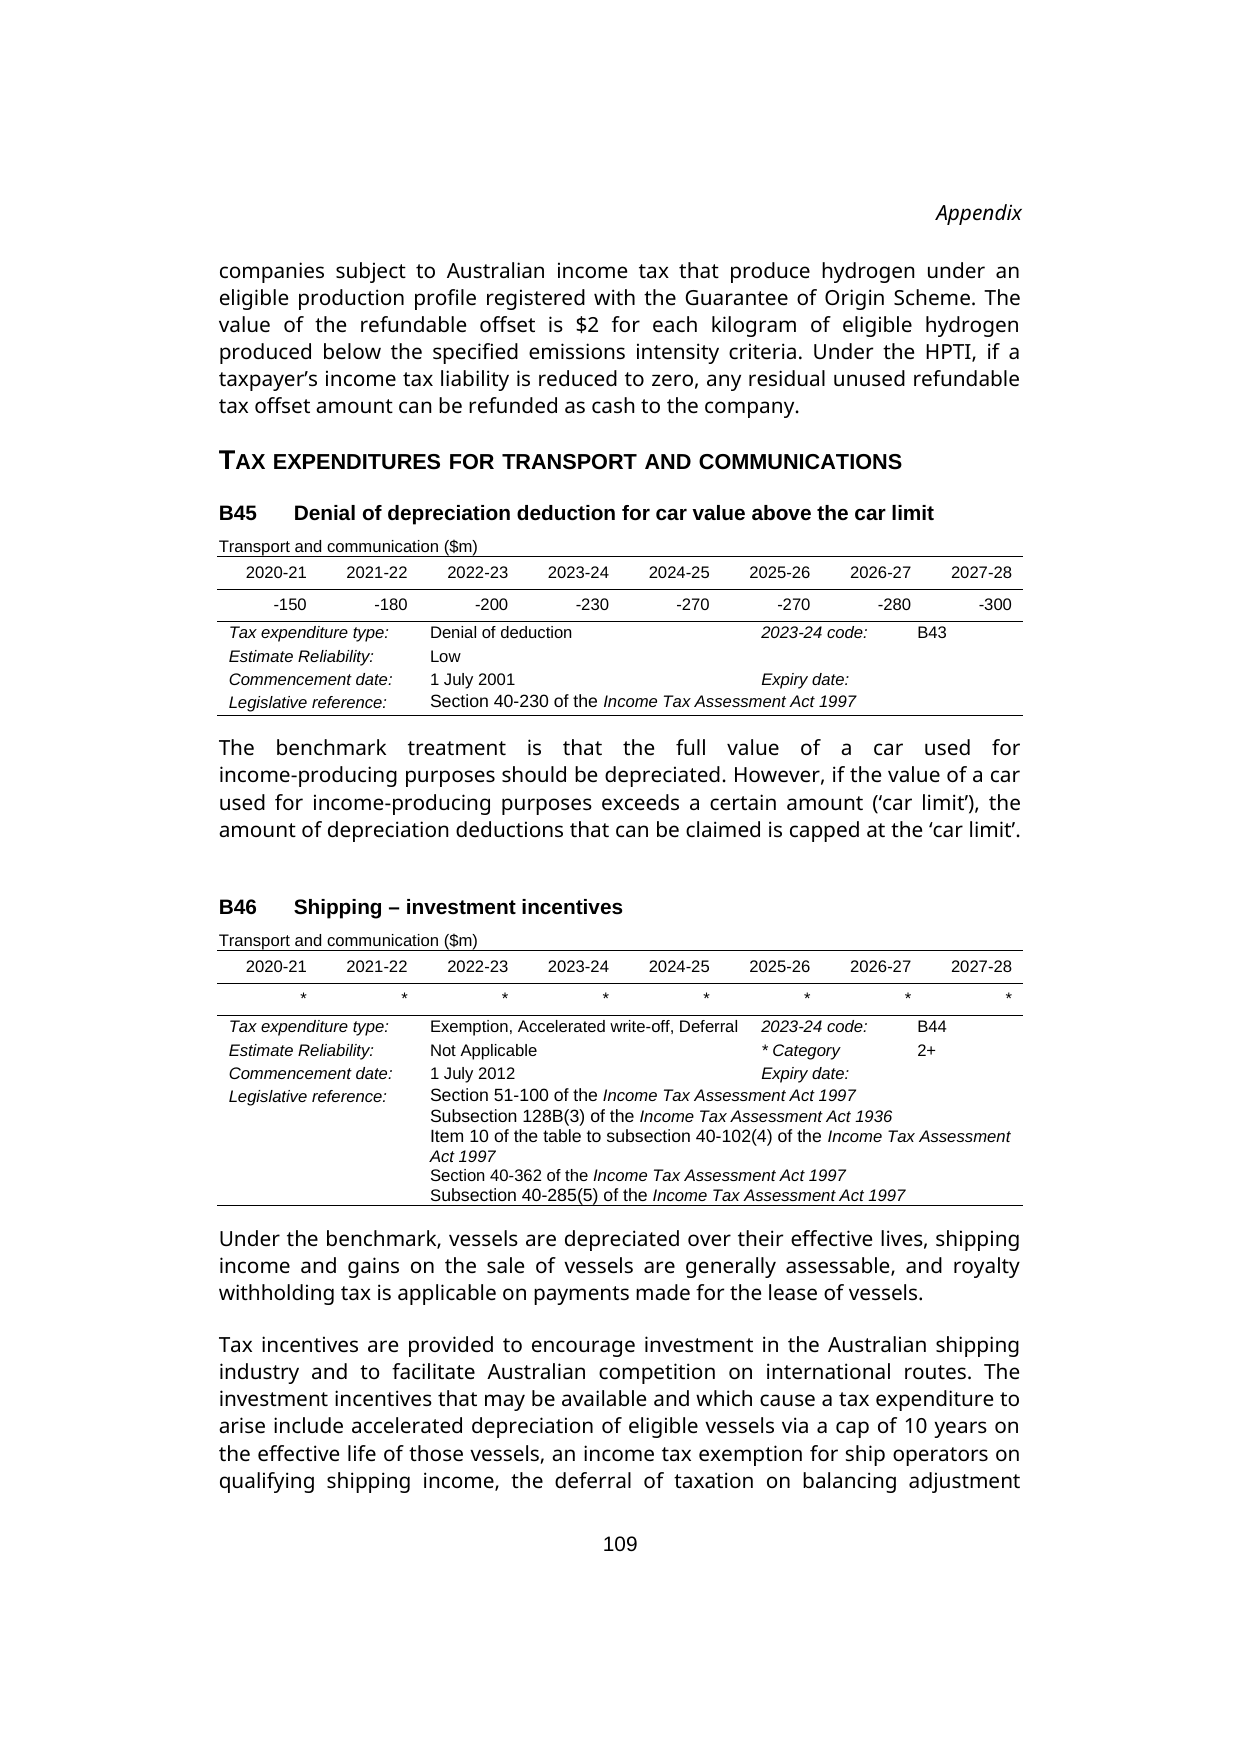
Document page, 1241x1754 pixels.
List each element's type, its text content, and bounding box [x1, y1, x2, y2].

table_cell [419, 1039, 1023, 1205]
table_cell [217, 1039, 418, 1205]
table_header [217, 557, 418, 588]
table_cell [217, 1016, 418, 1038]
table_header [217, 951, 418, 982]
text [218, 257, 1022, 419]
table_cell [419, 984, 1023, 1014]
subtitle B46 Shipping – investment incentives [218, 894, 1022, 918]
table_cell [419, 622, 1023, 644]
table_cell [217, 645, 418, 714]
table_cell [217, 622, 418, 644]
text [218, 1331, 1022, 1493]
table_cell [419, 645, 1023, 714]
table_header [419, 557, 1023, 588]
text Under the benchmark, vessels are depreciated over their effective lives, shipping income and gains on the sale of vessels are generally assessable, and royalty withholding tax is applicable on payments made for the lease of vessels. [218, 1225, 1022, 1306]
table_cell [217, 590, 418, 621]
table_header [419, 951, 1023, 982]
subtitle B45 Denial of depreciation deduction for car value above the car limit [218, 501, 1022, 524]
text The benchmark treatment is that the full value of a car used for income-producing purposes should be depreciated. However, if the value of a car used for income-producing purposes exceeds a certain amount (‘car limit’), the amount of depreciation deductions that can be claimed is capped at the ‘car limit’. [218, 734, 1022, 869]
subtitle Transport and communication ($m) [218, 931, 1022, 950]
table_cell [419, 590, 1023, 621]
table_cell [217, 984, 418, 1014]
subtitle Tax expenditures for transport and communications [218, 444, 1022, 476]
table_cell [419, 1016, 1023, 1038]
subtitle Transport and communication ($m) [218, 537, 1022, 556]
